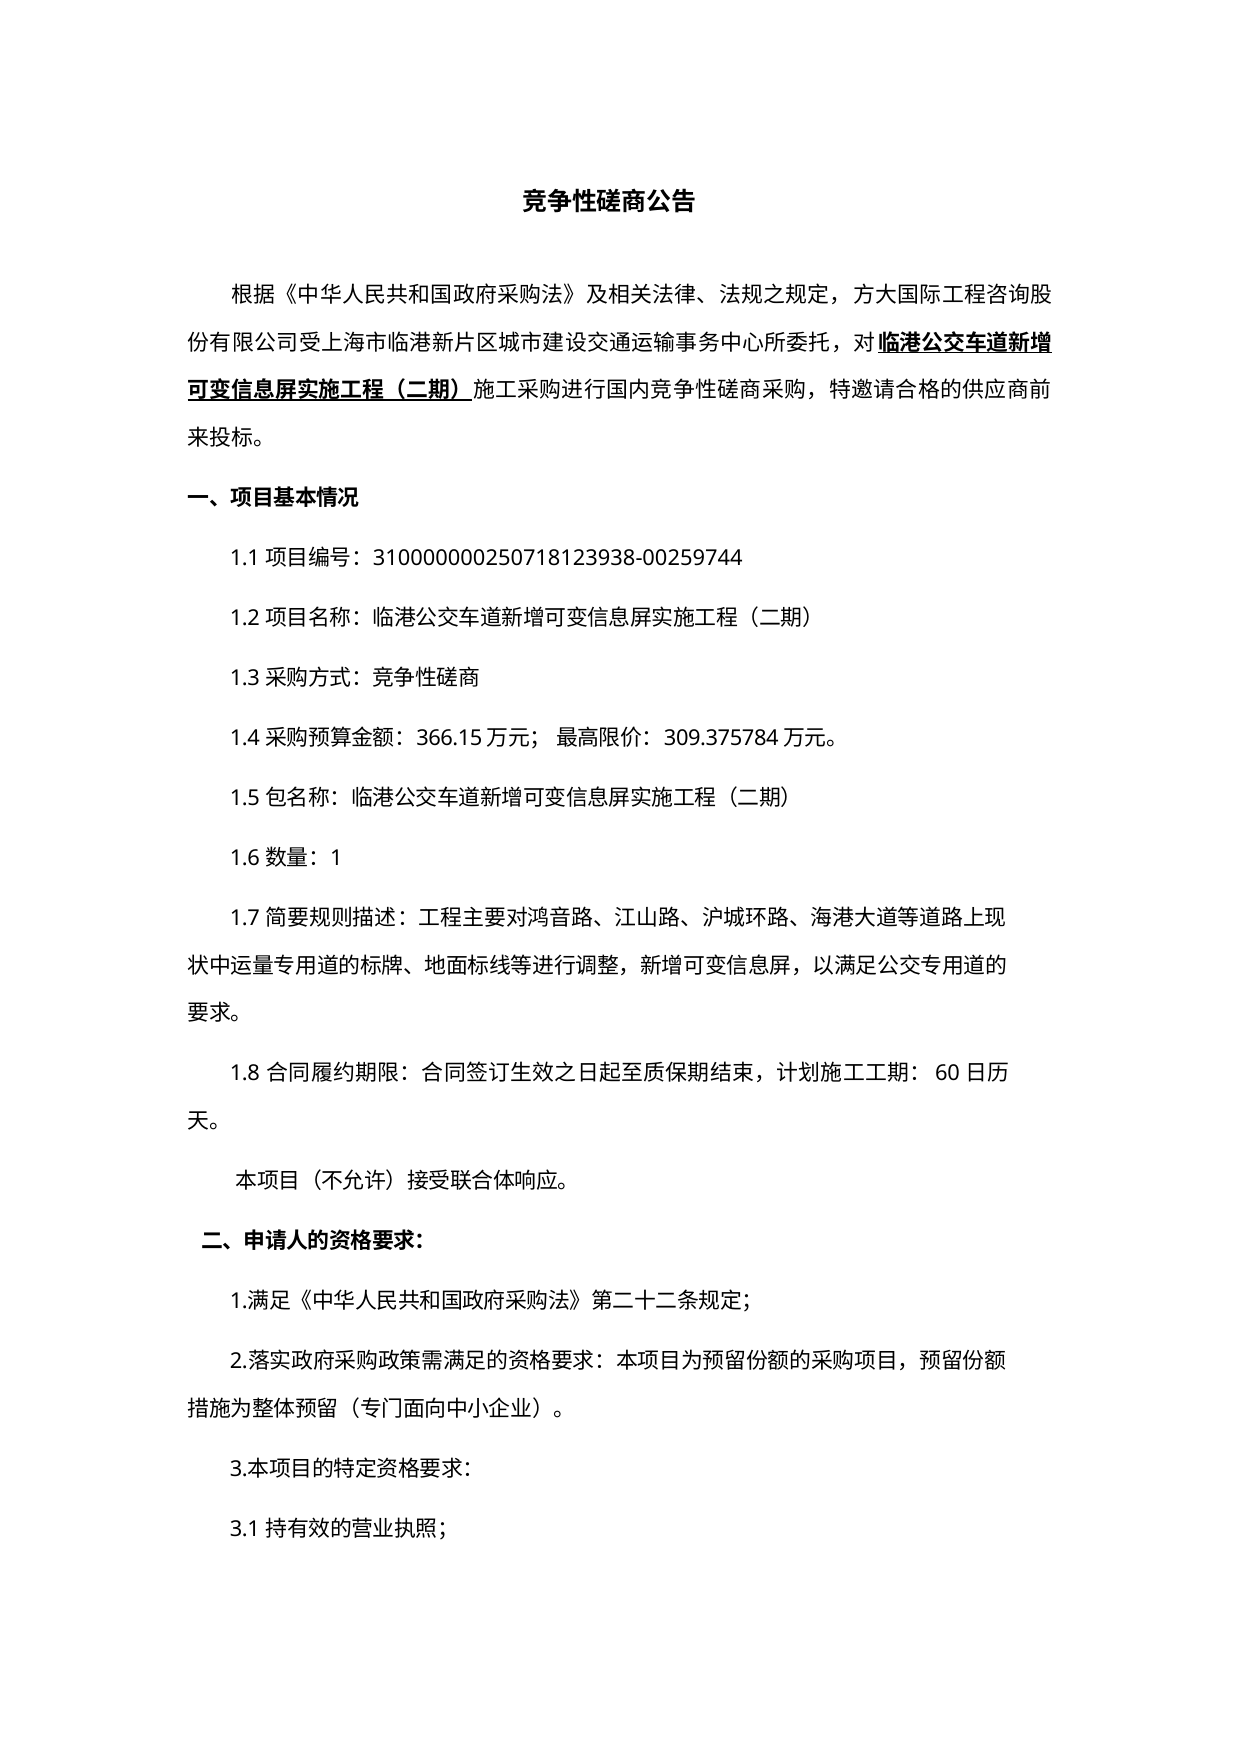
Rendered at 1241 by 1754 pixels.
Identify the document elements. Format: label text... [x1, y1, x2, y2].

text 1.8 合同履约期限：合同签订生效之日起至质保期结束，计划施工工期：60日历天。 [187, 1055, 1009, 1134]
text 竞争性磋商公告 [523, 167, 1053, 232]
text 1.2 项目名称：临港公交车道新增可变信息屏实施工程（二期） [187, 599, 1009, 631]
text 2.落实政府采购政策需满足的资格要求：本项目为预留份额的采购项目，预留份额措施为整体预留（专门面向中小企业）。 [187, 1343, 1009, 1422]
text 本项目（不允许）接受联合体响应。 [187, 1163, 1009, 1194]
text 二、申请人的资格要求： [201, 1223, 1053, 1254]
text 一、项目基本情况 [187, 479, 1053, 511]
text 3.本项目的特定资格要求： [187, 1451, 1009, 1482]
text 1.4 采购预算金额：366.15万元； 最高限价：309.375784万元。 [187, 720, 1009, 752]
text 1.3 采购方式：竞争性磋商 [187, 660, 1009, 691]
text 1.7 简要规则描述：工程主要对鸿音路、江山路、沪城环路、海港大道等道路上现状中运量专用道的标牌、地面标线等进行调整，新增可变信息屏，以满足公交专用道的要求。 [187, 900, 1009, 1027]
text 3.1 持有效的营业执照； [187, 1511, 1009, 1542]
text 1.6 数量：1 [187, 840, 1009, 872]
text 根据《中华人民共和国政府采购法》及相关法律、法规之规定，方大国际工程咨询股份有限公司受上海市临港新片区城市建设交通运输事务中心所委托，对临港公交车道新增可变信息屏实施工程（二期）施工采购进行国内竞争性磋商采购，特邀请合格的供应商前来投标。 [187, 277, 1053, 451]
text 1.1 项目编号：310000000250718123938-00259744 [187, 539, 1009, 571]
text 1.5 包名称：临港公交车道新增可变信息屏实施工程（二期） [187, 780, 1009, 812]
text 1.满足《中华人民共和国政府采购法》第二十二条规定； [187, 1283, 1009, 1314]
